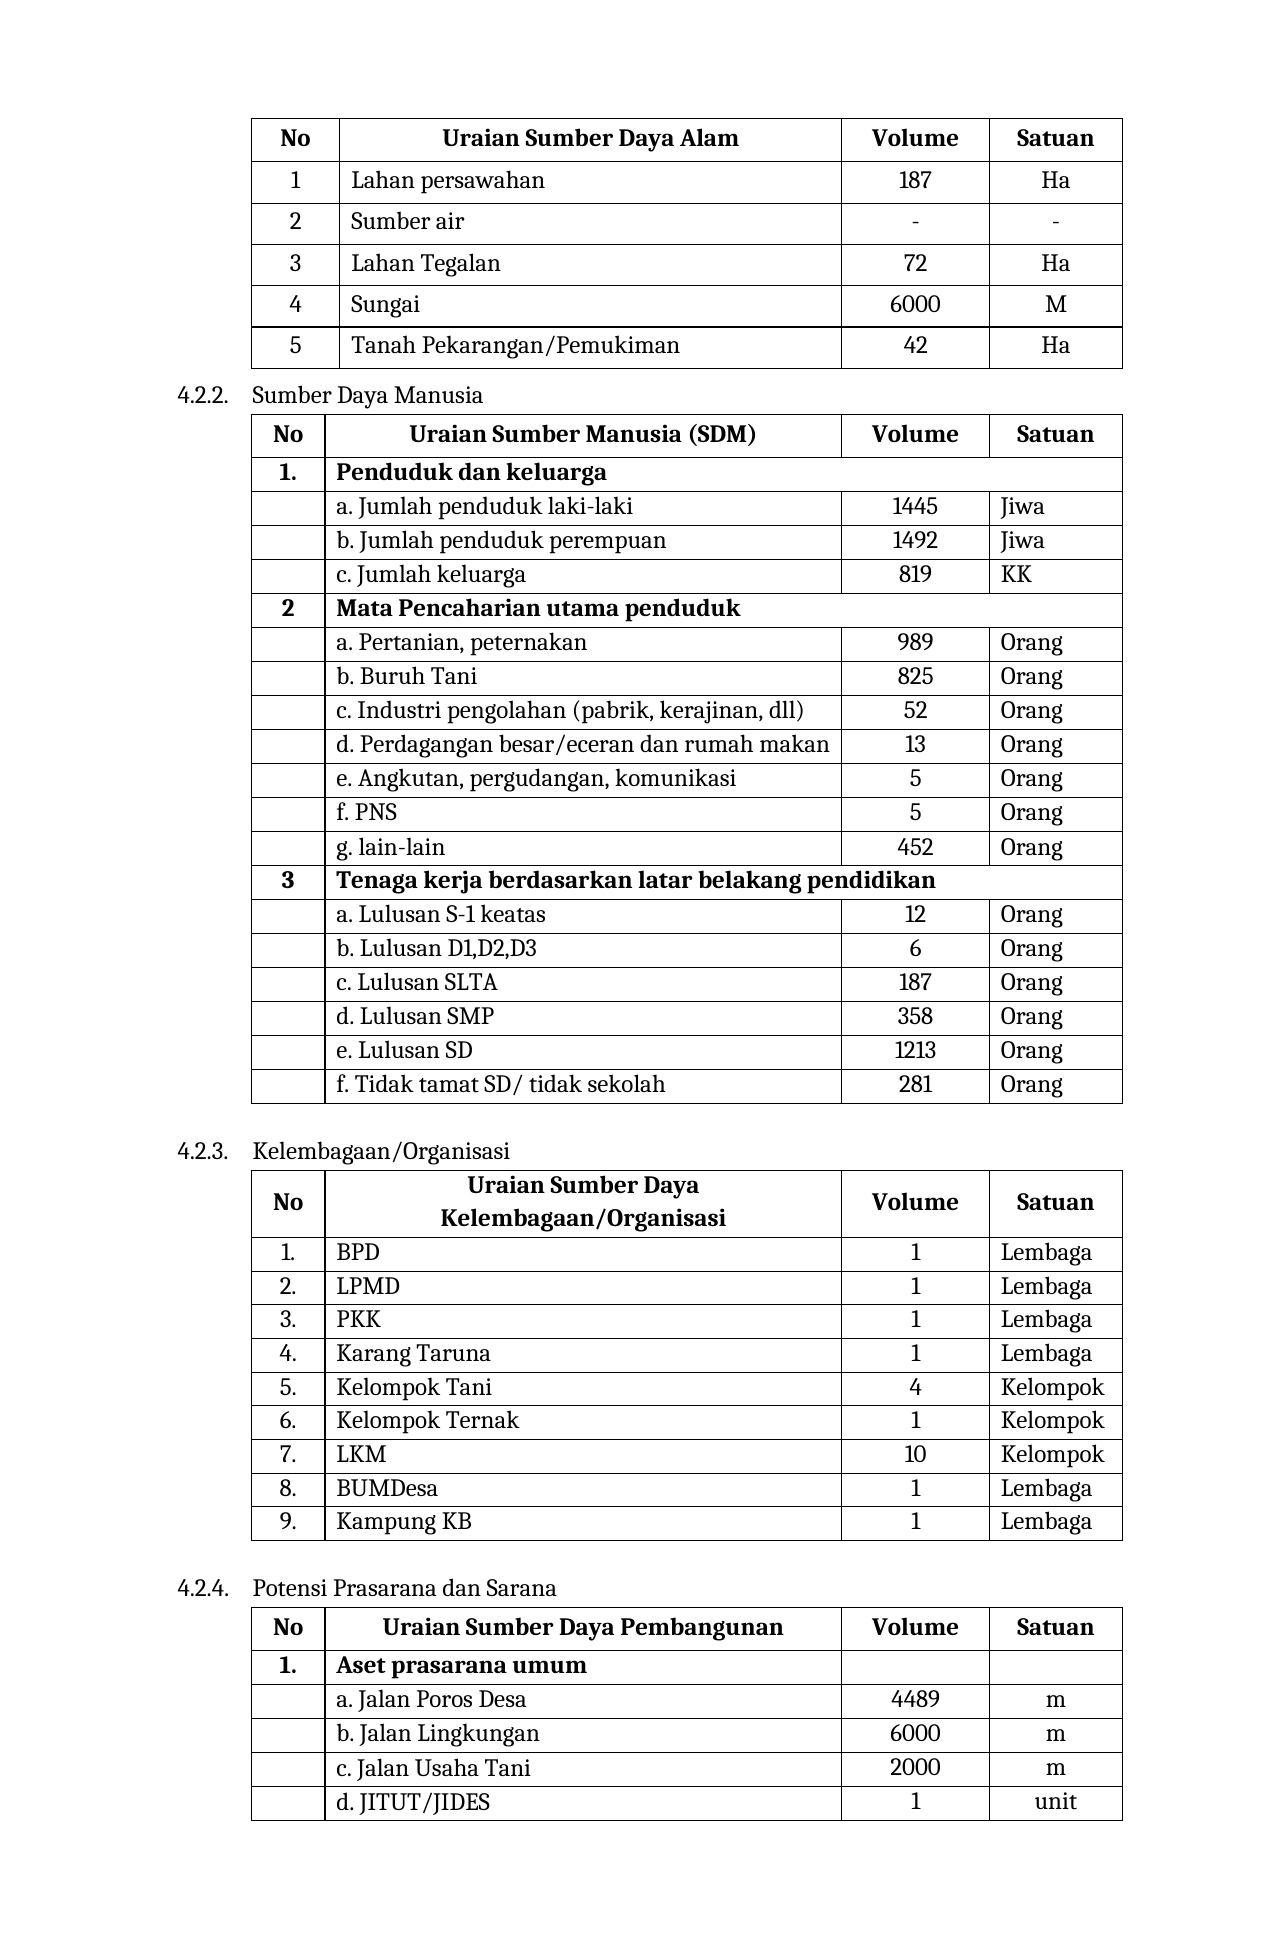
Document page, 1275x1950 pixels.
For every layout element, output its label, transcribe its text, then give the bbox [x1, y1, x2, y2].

table_cell 2000 [842, 1753, 989, 1786]
table_cell 4. [252, 1339, 324, 1372]
table_cell [252, 730, 324, 763]
table_cell 1. [252, 1238, 324, 1271]
table_header Volume [842, 1171, 989, 1237]
table_cell b. Lulusan D1,D2,D3 [326, 934, 841, 967]
table_cell 1445 [842, 492, 989, 525]
table_cell c. Jumlah keluarga [326, 560, 841, 593]
table_header Satuan [990, 119, 1122, 161]
table_header Uraian Sumber Manusia (SDM) [326, 415, 841, 457]
table_cell Kelompok [990, 1440, 1122, 1472]
table_cell 1 [842, 1339, 989, 1372]
table_header Uraian Sumber Daya Pembangunan [326, 1608, 841, 1650]
table_cell 42 [842, 328, 989, 368]
table_cell [252, 1036, 324, 1069]
table_cell 8. [252, 1474, 324, 1506]
table_header Satuan [990, 415, 1122, 457]
table_cell [252, 1787, 324, 1820]
table_cell d. Perdagangan besar/eceran dan rumah makan [326, 730, 841, 763]
table_header Satuan [990, 1171, 1122, 1237]
table_cell Orang [990, 662, 1122, 695]
table_cell 452 [842, 832, 989, 865]
table_cell Orang [990, 934, 1122, 967]
table_cell Lembaga [990, 1305, 1122, 1338]
table_cell BPD [326, 1238, 841, 1271]
table_cell 358 [842, 1002, 989, 1035]
table_cell 6 [842, 934, 989, 967]
table_cell Jiwa [990, 492, 1122, 525]
table_cell f. PNS [326, 798, 841, 831]
table_cell 1492 [842, 526, 989, 559]
table_header Uraian Sumber Daya Alam [340, 119, 841, 161]
table_cell 2 [252, 594, 324, 627]
table_cell Mata Pencaharian utama penduduk [326, 594, 1122, 627]
table_cell [252, 526, 324, 559]
table_cell Tanah Pekarangan/Pemukiman [340, 328, 841, 368]
table_cell Penduduk dan keluarga [326, 458, 1122, 491]
table_cell [252, 1685, 324, 1718]
table_cell b. Buruh Tani [326, 662, 841, 695]
table_cell 10 [842, 1440, 989, 1472]
table_cell [252, 492, 324, 525]
table_cell [252, 1070, 324, 1103]
table_cell 187 [842, 162, 989, 202]
table_cell Orang [990, 730, 1122, 763]
text 4.2.4. Potensi Prasarana dan Sarana [177, 1574, 1157, 1603]
table_cell Kelompok [990, 1406, 1122, 1439]
table_cell PKK [326, 1305, 841, 1338]
table_cell Orang [990, 1036, 1122, 1069]
table_cell Aset prasarana umum [326, 1651, 841, 1684]
table_cell Orang [990, 832, 1122, 865]
table_cell 1 [842, 1507, 989, 1540]
table_cell 989 [842, 628, 989, 661]
text 4.2.2. Sumber Daya Manusia [177, 381, 1157, 410]
table_cell 819 [842, 560, 989, 593]
table_cell [252, 560, 324, 593]
table_cell Jiwa [990, 526, 1122, 559]
table_cell 1 [842, 1787, 989, 1820]
table_cell Sumber air [340, 204, 841, 244]
table_cell Tenaga kerja berdasarkan latar belakang pendidikan [326, 866, 1122, 899]
table_cell g. lain-lain [326, 832, 841, 865]
table_cell 1 [842, 1238, 989, 1271]
table_cell 9. [252, 1507, 324, 1540]
table_cell Lembaga [990, 1238, 1122, 1271]
table_cell d. JITUT/JIDES [326, 1787, 841, 1820]
table_cell 5 [842, 764, 989, 797]
table_cell [252, 1002, 324, 1035]
table_cell 3 [252, 866, 324, 899]
table_cell 825 [842, 662, 989, 695]
table_cell [990, 1651, 1122, 1684]
table_cell Lembaga [990, 1339, 1122, 1372]
table_cell 2. [252, 1272, 324, 1304]
table_cell 1 [252, 162, 339, 202]
table_header No [252, 1608, 324, 1650]
table_cell LPMD [326, 1272, 841, 1304]
table_cell 72 [842, 245, 989, 285]
table_cell c. Jalan Usaha Tani [326, 1753, 841, 1786]
table_cell 6000 [842, 286, 989, 326]
table_cell 1 [842, 1406, 989, 1439]
table_cell Karang Taruna [326, 1339, 841, 1372]
table_cell c. Industri pengolahan (pabrik, kerajinan, dll) [326, 696, 841, 729]
table_header Uraian Sumber Daya Kelembagaan/Organisasi [326, 1171, 841, 1237]
table_cell 4 [252, 286, 339, 326]
table_cell Lembaga [990, 1507, 1122, 1540]
table_cell 6000 [842, 1719, 989, 1752]
table_cell e. Angkutan, pergudangan, komunikasi [326, 764, 841, 797]
table_cell a. Pertanian, peternakan [326, 628, 841, 661]
table_cell 281 [842, 1070, 989, 1103]
table_header Volume [842, 1608, 989, 1650]
table_header Satuan [990, 1608, 1122, 1650]
table_cell 6. [252, 1406, 324, 1439]
table_cell [252, 764, 324, 797]
table_cell Lembaga [990, 1474, 1122, 1506]
table_cell Kelompok [990, 1373, 1122, 1405]
table_cell Lahan persawahan [340, 162, 841, 202]
table_cell Kelompok Tani [326, 1373, 841, 1405]
table_cell 1 [842, 1272, 989, 1304]
table_cell m [990, 1685, 1122, 1718]
table_cell Orang [990, 696, 1122, 729]
table_cell f. Tidak tamat SD/ tidak sekolah [326, 1070, 841, 1103]
table_header No [252, 1171, 324, 1237]
table_cell KK [990, 560, 1122, 593]
table_cell Lembaga [990, 1272, 1122, 1304]
table_cell e. Lulusan SD [326, 1036, 841, 1069]
table_cell 5 [252, 328, 339, 368]
table_cell Orang [990, 798, 1122, 831]
table_cell [252, 798, 324, 831]
table_cell 12 [842, 900, 989, 933]
table_cell - [842, 204, 989, 244]
table_cell a. Jalan Poros Desa [326, 1685, 841, 1718]
table_cell BUMDesa [326, 1474, 841, 1506]
table_cell 2 [252, 204, 339, 244]
table_cell 1 [842, 1474, 989, 1506]
table_cell [252, 968, 324, 1001]
text 4.2.3. Kelembagaan/Organisasi [177, 1137, 1157, 1166]
table_cell [252, 934, 324, 967]
table_cell [252, 832, 324, 865]
table_cell [252, 696, 324, 729]
table_cell 1213 [842, 1036, 989, 1069]
table_header Volume [842, 119, 989, 161]
table_header No [252, 415, 324, 457]
table_cell 5 [842, 798, 989, 831]
table_cell Orang [990, 968, 1122, 1001]
table_cell a. Jumlah penduduk laki-laki [326, 492, 841, 525]
table_cell m [990, 1753, 1122, 1786]
table_cell 7. [252, 1440, 324, 1472]
table_cell [252, 1719, 324, 1752]
table_cell Kelompok Ternak [326, 1406, 841, 1439]
table_cell - [990, 204, 1122, 244]
table_cell Ha [990, 245, 1122, 285]
table_cell Orang [990, 764, 1122, 797]
table_cell 1 [842, 1305, 989, 1338]
table_cell [252, 900, 324, 933]
table_header No [252, 119, 339, 161]
table_cell 187 [842, 968, 989, 1001]
table_cell unit [990, 1787, 1122, 1820]
table_cell m [990, 1719, 1122, 1752]
table_cell Ha [990, 162, 1122, 202]
table_cell 4489 [842, 1685, 989, 1718]
table_cell [252, 628, 324, 661]
table_cell Ha [990, 328, 1122, 368]
table_cell 3. [252, 1305, 324, 1338]
table_cell Sungai [340, 286, 841, 326]
table_cell [842, 1651, 989, 1684]
table_cell 13 [842, 730, 989, 763]
table_cell Kampung KB [326, 1507, 841, 1540]
table_cell Orang [990, 628, 1122, 661]
table_header Volume [842, 415, 989, 457]
table_cell [252, 1753, 324, 1786]
table_cell 1. [252, 458, 324, 491]
table_cell 3 [252, 245, 339, 285]
table_cell Orang [990, 1070, 1122, 1103]
table_cell M [990, 286, 1122, 326]
table_cell 52 [842, 696, 989, 729]
table_cell LKM [326, 1440, 841, 1472]
table_cell Orang [990, 1002, 1122, 1035]
table_cell b. Jalan Lingkungan [326, 1719, 841, 1752]
table_cell a. Lulusan S-1 keatas [326, 900, 841, 933]
table_cell c. Lulusan SLTA [326, 968, 841, 1001]
table_cell Orang [990, 900, 1122, 933]
table_cell 1. [252, 1651, 324, 1684]
table_cell 5. [252, 1373, 324, 1405]
table_cell b. Jumlah penduduk perempuan [326, 526, 841, 559]
table_cell 4 [842, 1373, 989, 1405]
table_cell [252, 662, 324, 695]
table_cell Lahan Tegalan [340, 245, 841, 285]
table_cell d. Lulusan SMP [326, 1002, 841, 1035]
